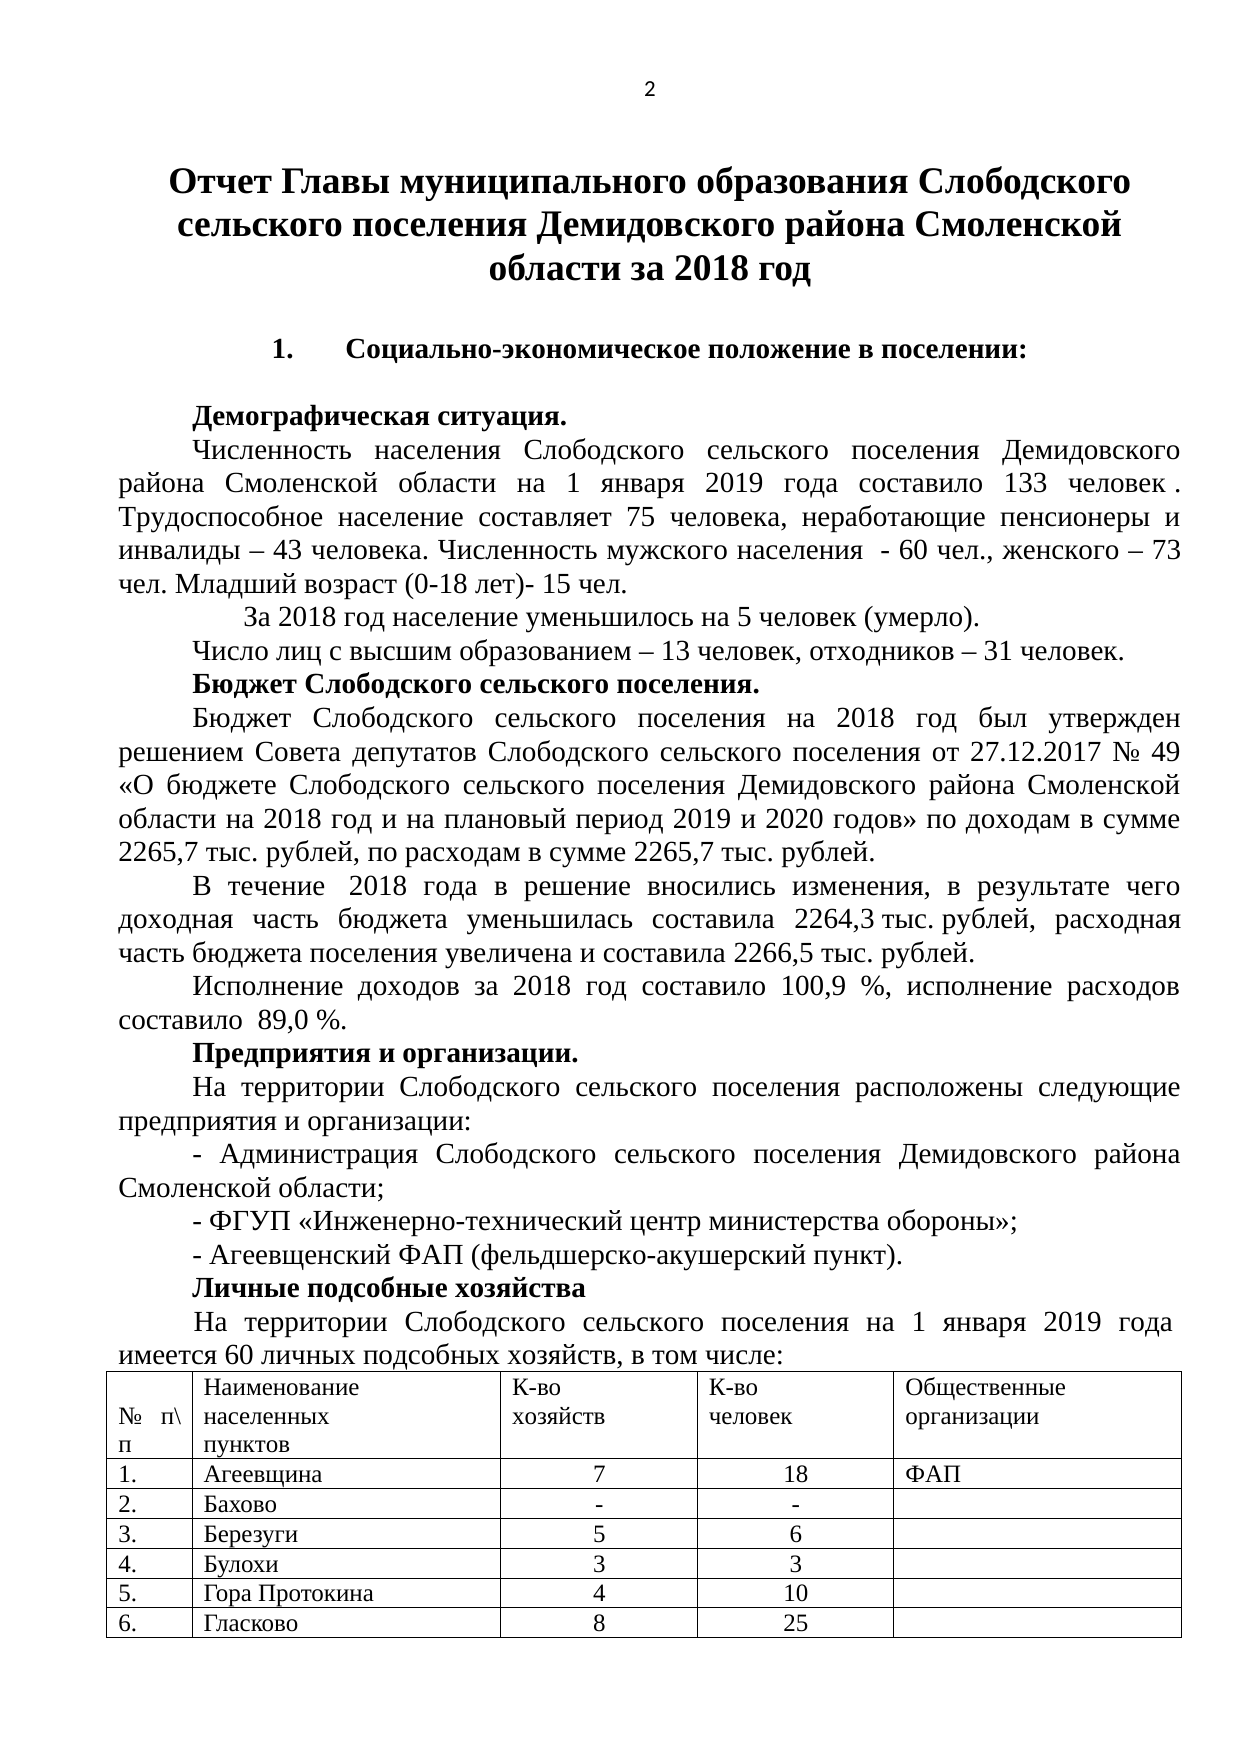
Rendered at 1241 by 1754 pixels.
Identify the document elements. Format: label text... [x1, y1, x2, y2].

table_cell [894, 1608, 1181, 1637]
table_cell 18 [698, 1459, 893, 1488]
table_cell 10 [698, 1579, 893, 1607]
text За 2018 год население уменьшилось на 5 человек (умерло). [118, 599, 1181, 633]
list Социально-экономическое положение в поселении: [118, 331, 1181, 365]
table_cell 5 [501, 1519, 697, 1548]
table_header Наименование населенных пунктов [193, 1372, 500, 1458]
table_cell [894, 1579, 1181, 1607]
table_cell 6. [107, 1608, 192, 1637]
text Предприятия и организации. [118, 1036, 1181, 1069]
table_header К-во хозяйств [501, 1372, 697, 1458]
text Личные подсобные хозяйства [118, 1270, 1181, 1304]
table_cell [894, 1519, 1181, 1548]
table_cell 1. [107, 1459, 192, 1488]
table_cell [894, 1489, 1181, 1518]
table_cell Агеевщина [193, 1459, 500, 1488]
text Число лиц с высшим образованием – 13 человек, отходников – 31 человек. [118, 633, 1181, 667]
table_cell - [698, 1489, 893, 1518]
text Отчет Главы муниципального образования Слободского сельского поселения Демидовского района Смоленской области за 2018 год [118, 159, 1181, 288]
text На территории Слободского сельского поселения расположены следующие предприятия и организации: [118, 1069, 1181, 1136]
table_cell 25 [698, 1608, 893, 1637]
text На территории Слободского сельского поселения на 1 января 2019 года имеется 60 личных подсобных хозяйств, в том числе: [118, 1304, 1181, 1371]
text Исполнение доходов за 2018 год составило 100,9 %, исполнение расходов составило 89,0 %. [118, 968, 1181, 1036]
text В течение 2018 года в решение вносились изменения, в результате чего доходная часть бюджета уменьшилась составила 2264,3 тыс. рублей, расходная часть бюджета поселения увеличена и составила 2266,5 тыс. рублей. [118, 868, 1181, 968]
text - Агеевщенский ФАП (фельдшерско-акушерский пункт). [118, 1237, 1181, 1270]
table_cell 3. [107, 1519, 192, 1548]
table_cell 3 [698, 1549, 893, 1577]
table_cell 3 [501, 1549, 697, 1577]
table_cell Березуги [193, 1519, 500, 1548]
table_cell 4 [501, 1579, 697, 1607]
table_cell Бахово [193, 1489, 500, 1518]
text Численность населения Слободского сельского поселения Демидовского района Смоленской области на 1 января 2019 года составило 133 человек . Трудоспособное население составляет 75 человека, неработающие пенсионеры и инвалиды – 43 человека. Численность мужского населения - 60 чел., женского – 73 чел. Младший возраст (0-18 лет)- 15 чел. [118, 432, 1181, 599]
text - Администрация Слободского сельского поселения Демидовского района Смоленской области; [118, 1136, 1181, 1203]
table_cell Гласково [193, 1608, 500, 1637]
table_cell Булохи [193, 1549, 500, 1577]
table_cell 2. [107, 1489, 192, 1518]
table_cell ФАП [894, 1459, 1181, 1488]
text - ФГУП «Инженерно-технический центр министерства обороны»; [118, 1203, 1181, 1237]
table_header № п\п [107, 1372, 192, 1458]
text Демографическая ситуация. [118, 398, 1181, 432]
table_cell 6 [698, 1519, 893, 1548]
table_cell 5. [107, 1579, 192, 1607]
table_header Общественные организации [894, 1372, 1181, 1458]
table_cell 7 [501, 1459, 697, 1488]
table_cell [894, 1549, 1181, 1577]
text Бюджет Слободского сельского поселения на 2018 год был утвержден решением Совета депутатов Слободского сельского поселения от 27.12.2017 № 49 «О бюджете Слободского сельского поселения Демидовского района Смоленской области на 2018 год и на плановый период 2019 и 2020 годов» по доходам в сумме 2265,7 тыс. рублей, по расходам в сумме 2265,7 тыс. рублей. [118, 700, 1181, 868]
text Бюджет Слободского сельского поселения. [118, 667, 1181, 700]
table_cell 8 [501, 1608, 697, 1637]
table_header К-во человек [698, 1372, 893, 1458]
table_cell Гора Протокина [193, 1579, 500, 1607]
table_cell 4. [107, 1549, 192, 1577]
table_cell - [501, 1489, 697, 1518]
